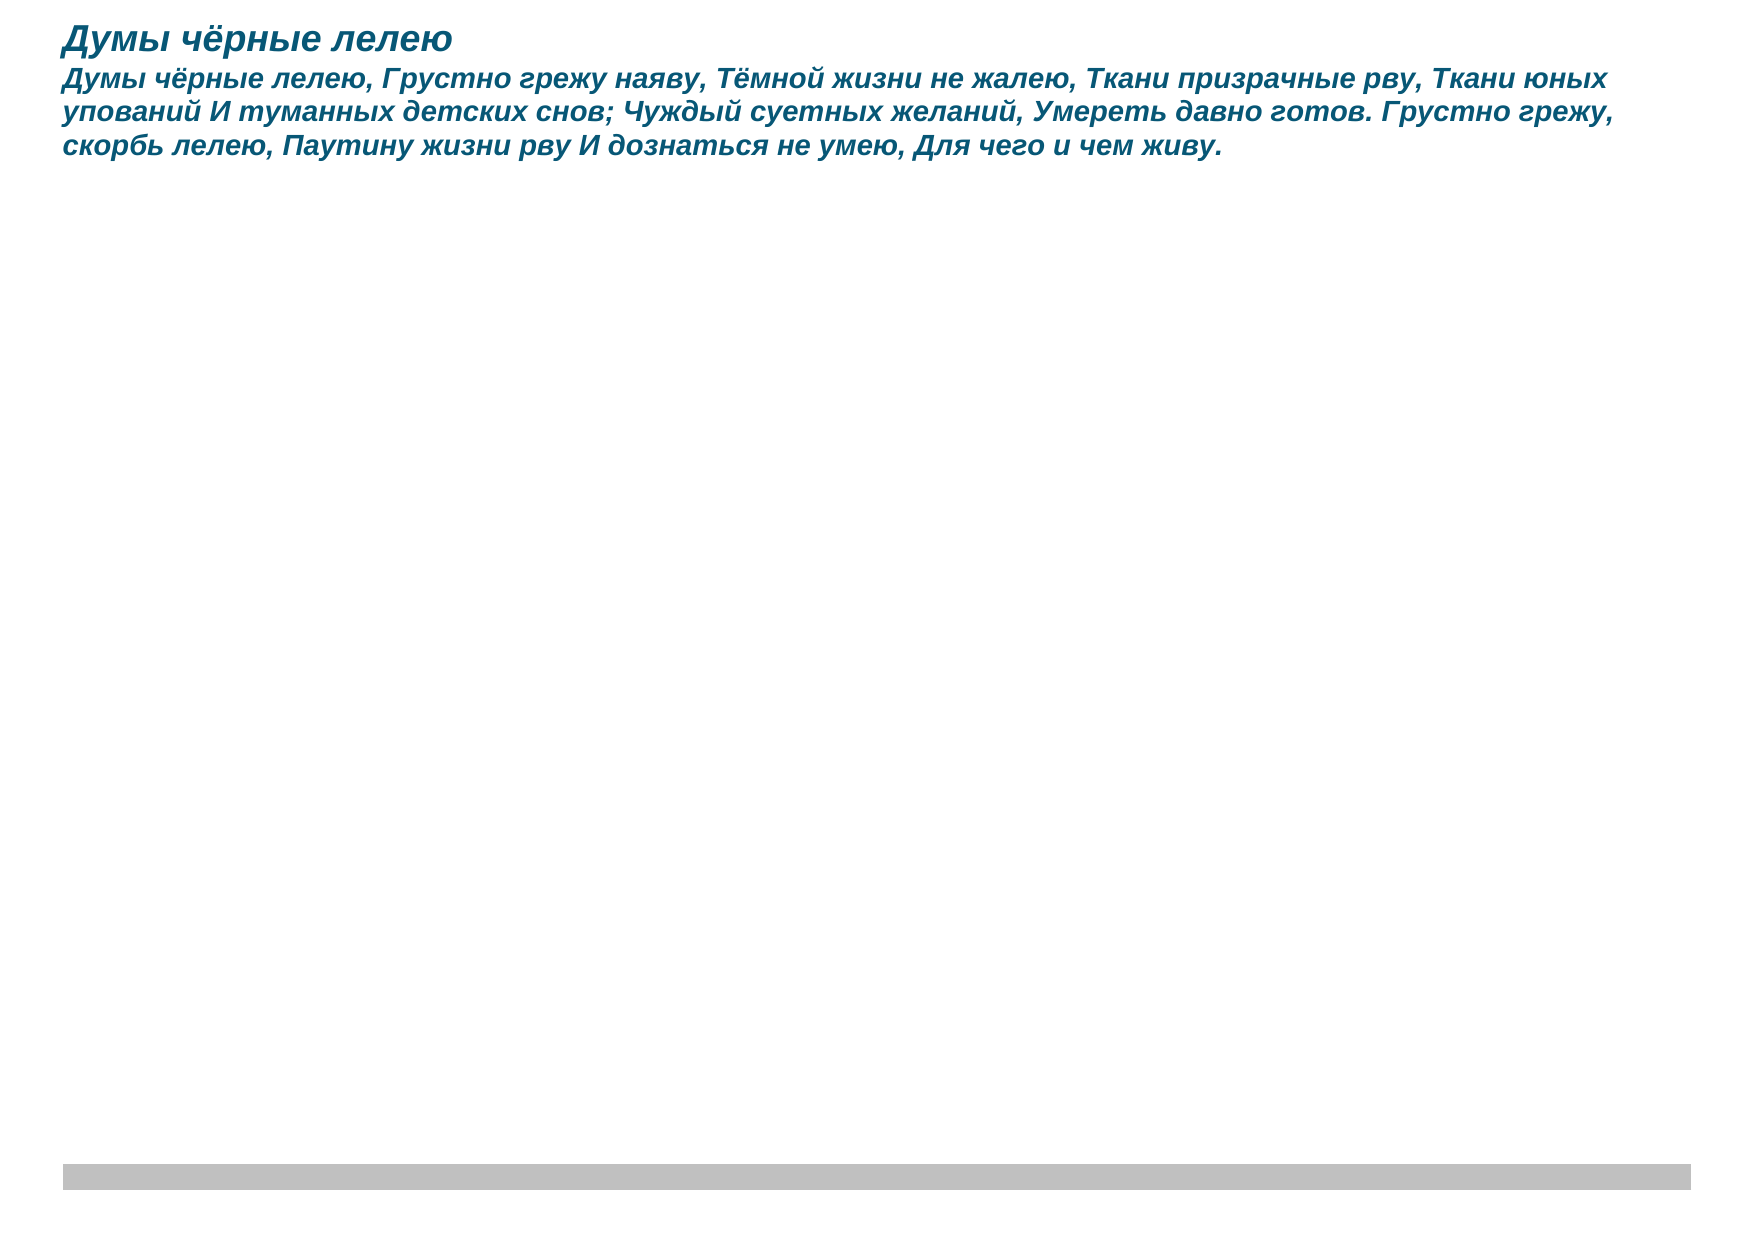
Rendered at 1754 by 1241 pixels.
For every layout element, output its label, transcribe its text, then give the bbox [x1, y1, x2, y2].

text Думы чёрные лелею, [62, 61, 1691, 161]
subtitle Думы чёрные лелею [62, 17, 1691, 60]
